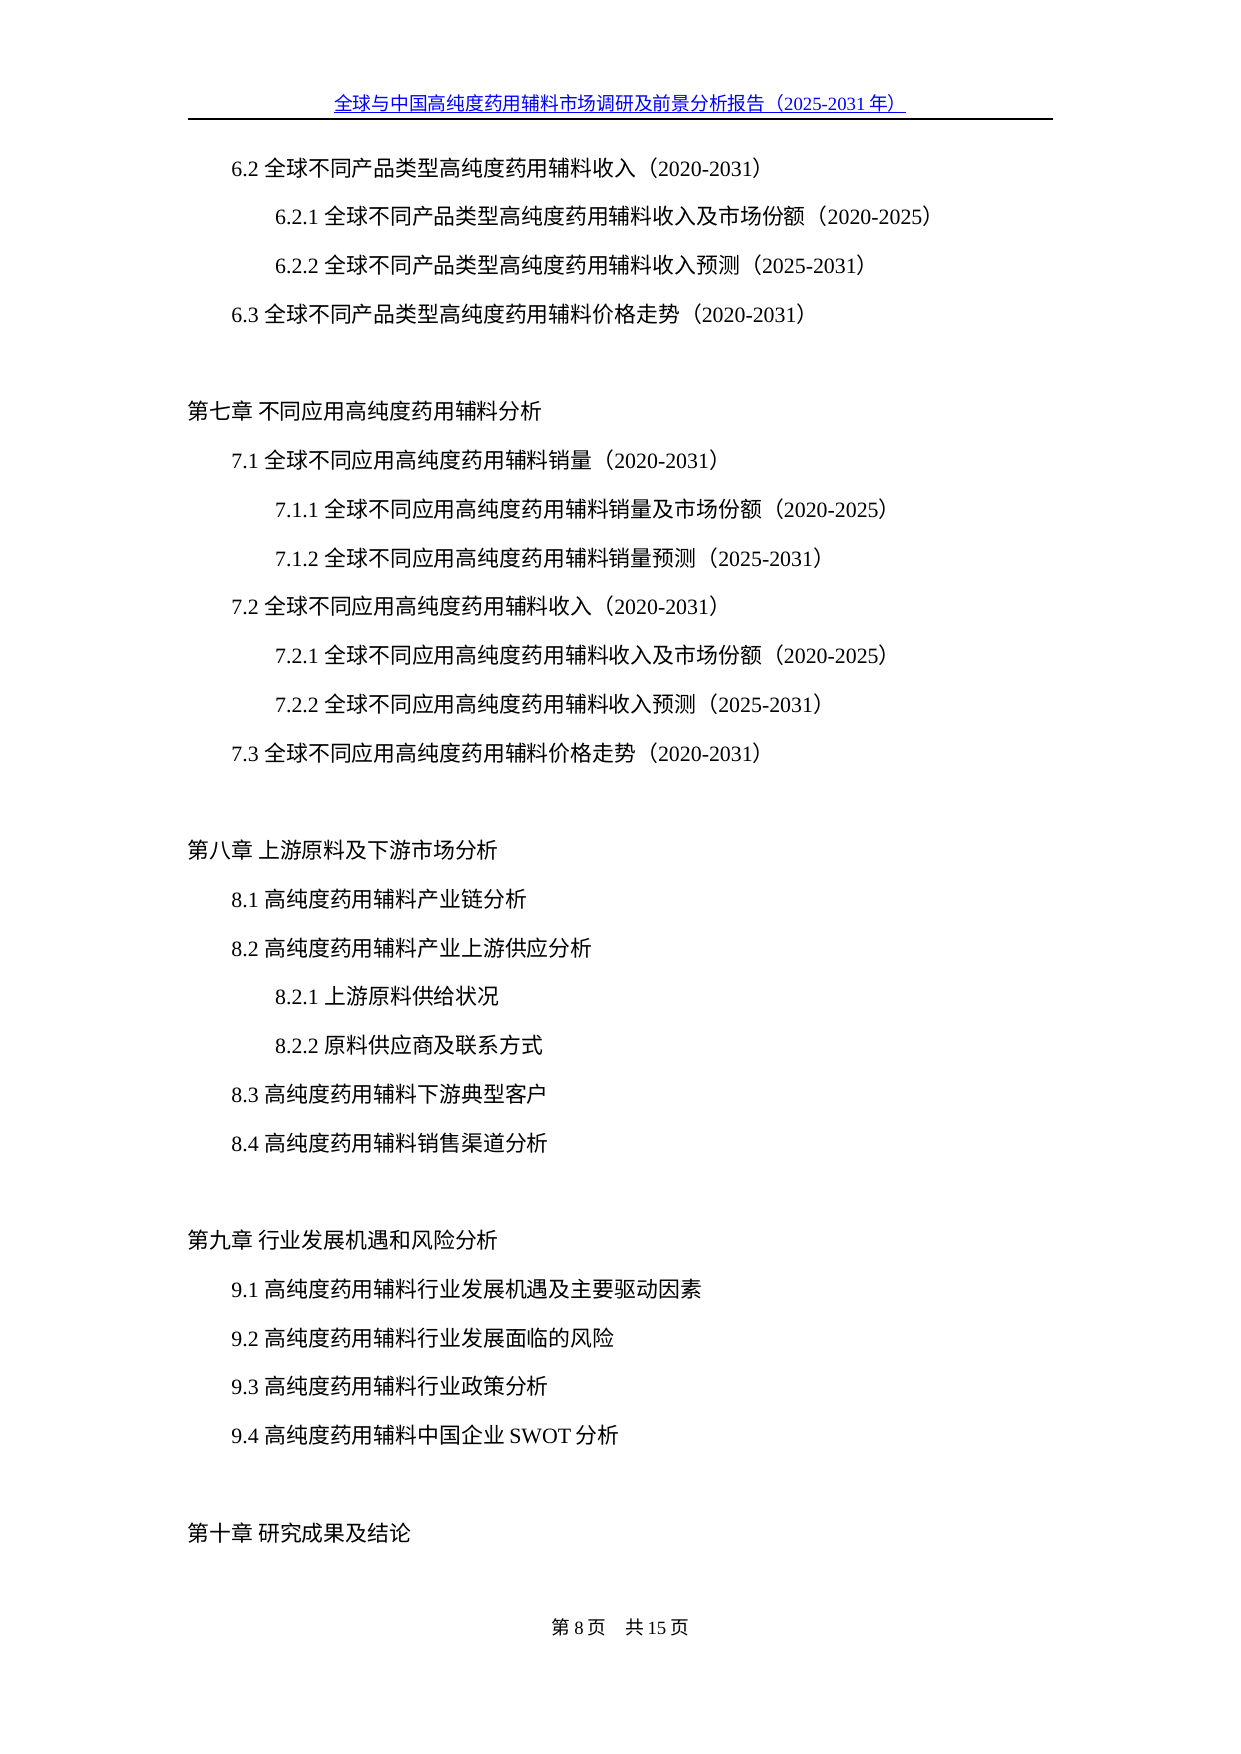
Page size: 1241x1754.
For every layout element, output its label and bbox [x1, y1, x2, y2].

text [187, 150, 1053, 1548]
